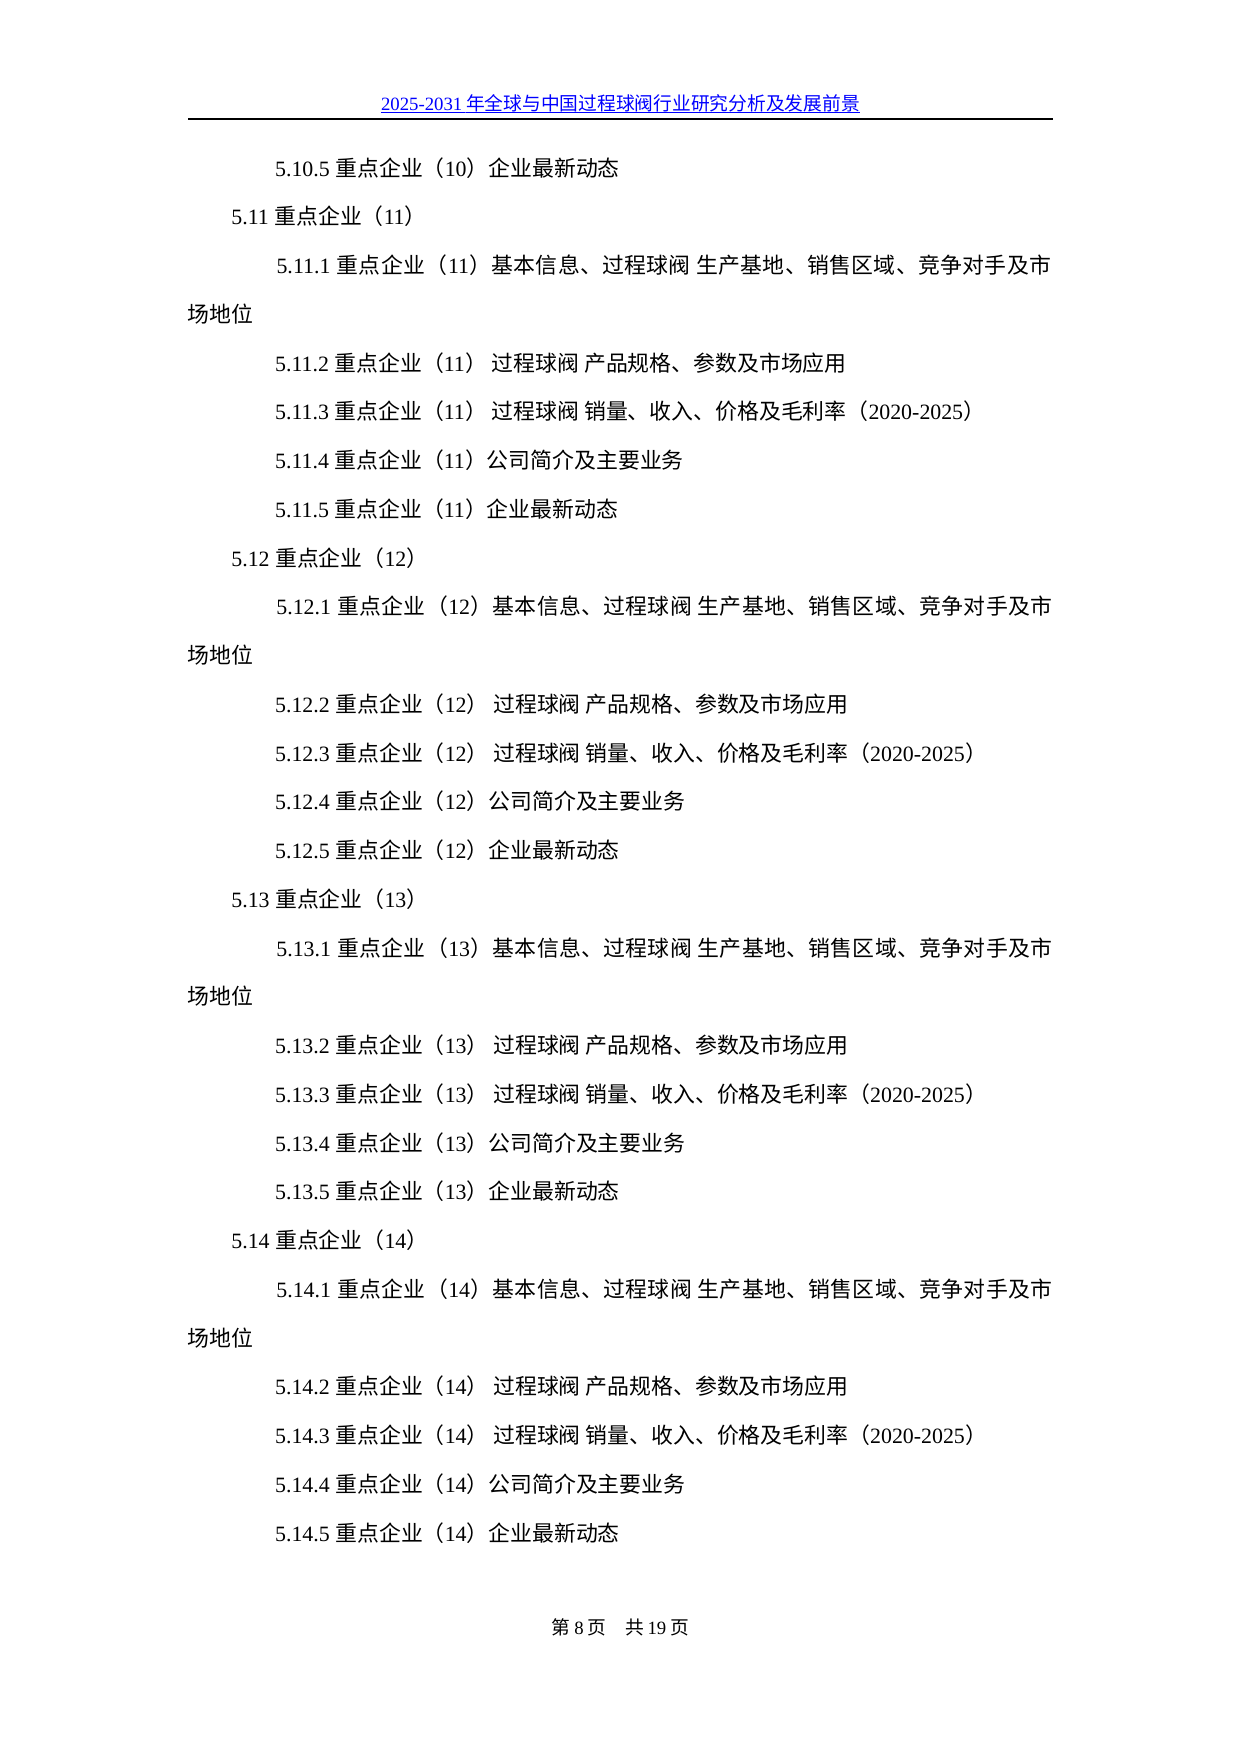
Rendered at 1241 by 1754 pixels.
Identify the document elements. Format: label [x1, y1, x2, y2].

text [187, 150, 1053, 1548]
